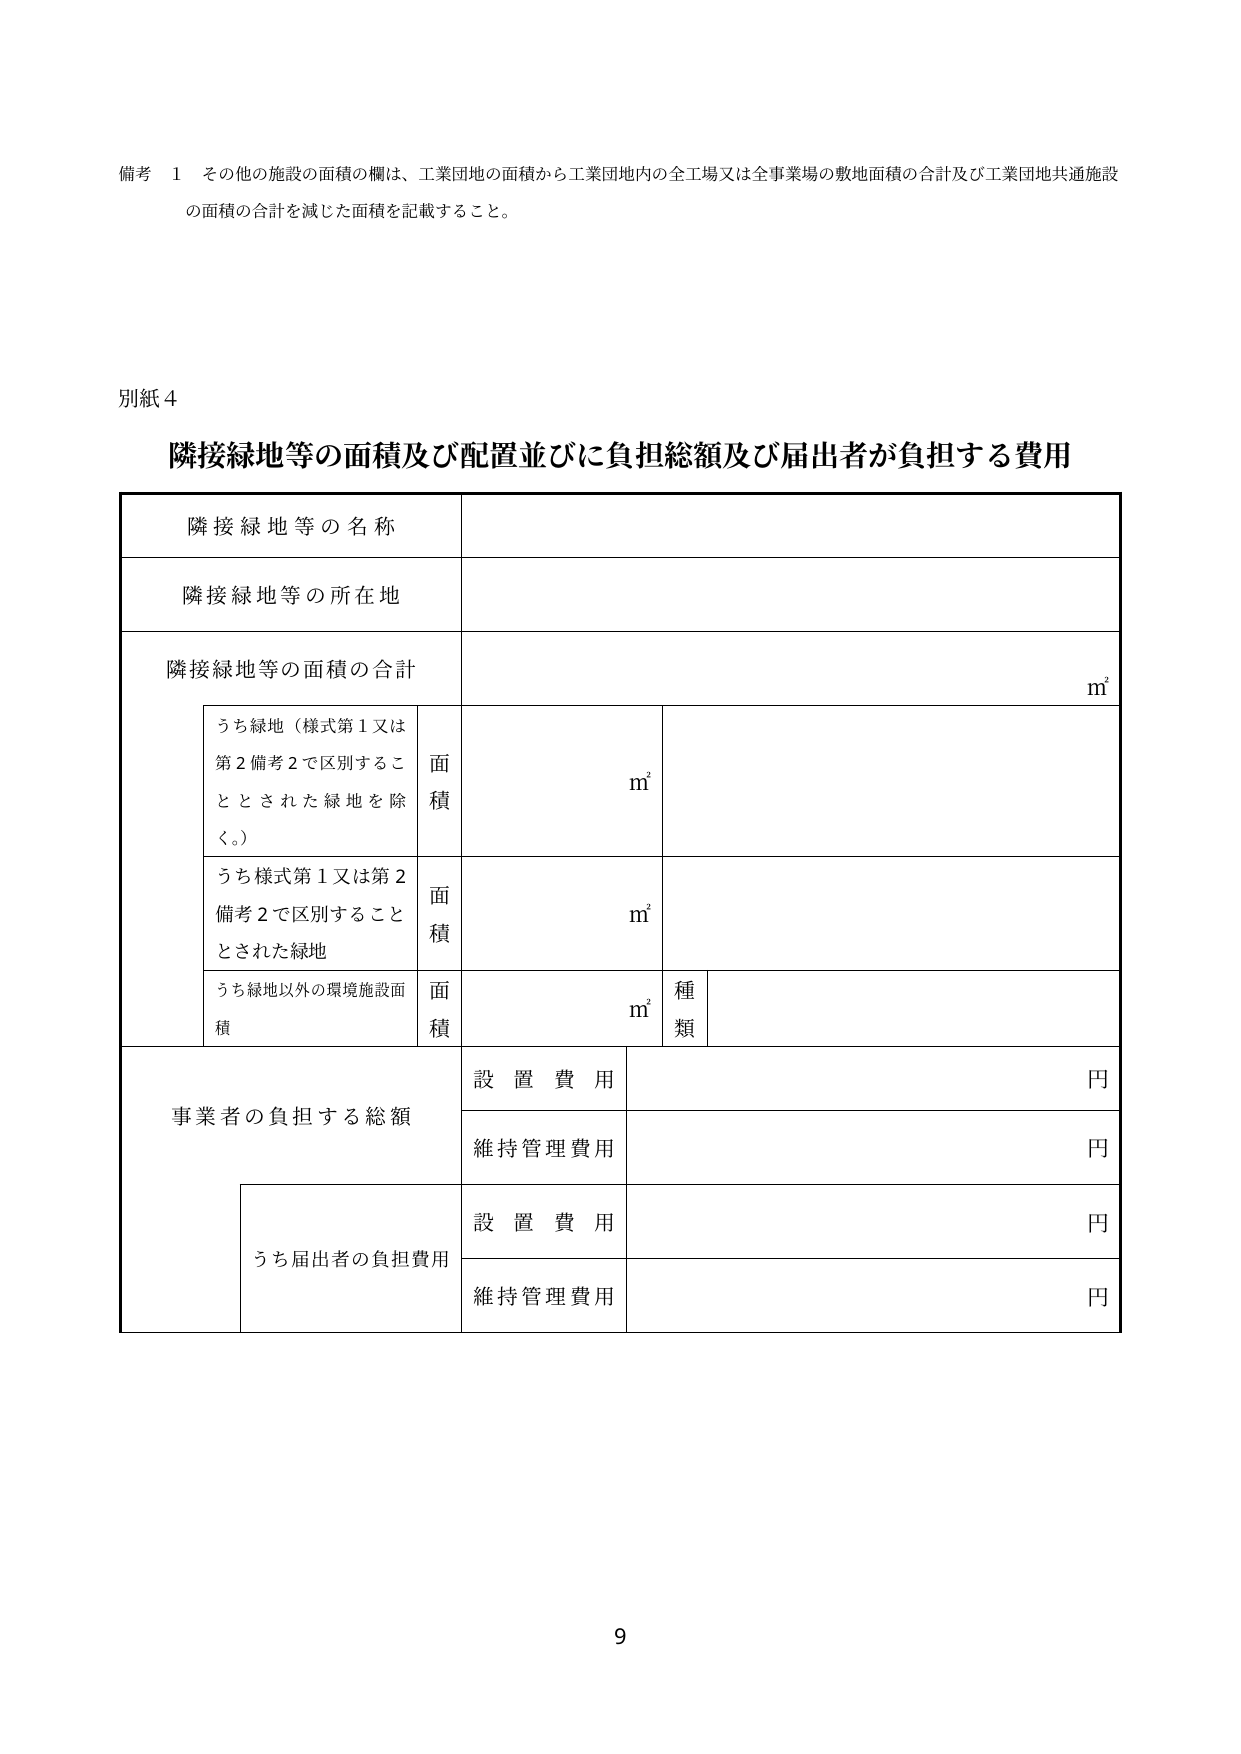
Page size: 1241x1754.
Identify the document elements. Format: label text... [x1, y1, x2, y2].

table_cell 面積 [418, 857, 461, 970]
table_cell 設置費用 [462, 1047, 626, 1110]
table_cell [122, 705, 203, 1046]
table_cell 事業者の負担する総額 [122, 1047, 461, 1184]
table_cell 面積 [418, 706, 461, 856]
table_cell ㎡ [462, 706, 662, 856]
text 別紙４ [118, 379, 1122, 417]
table_cell 円 [627, 1111, 1119, 1184]
table_cell うち届出者の負担費用 [241, 1185, 461, 1332]
table_cell 面積 [418, 971, 461, 1046]
table_cell うち緑地（様式第１又は第2備考2で区別することとされた緑地を除く｡） [204, 706, 417, 856]
table_cell [663, 706, 1119, 856]
table_cell [663, 857, 1119, 970]
table_cell ㎡ [462, 632, 1119, 705]
table_cell 維持管理費用 [462, 1259, 626, 1332]
text 隣接緑地等の面積及び配置並びに負担総額及び届出者が負担する費用 [118, 417, 1122, 492]
table_cell [462, 558, 1119, 631]
table_cell 隣接緑地等の面積の合計 [122, 632, 461, 705]
table_cell うち様式第１又は第2備考2で区別することとされた緑地 [204, 857, 417, 970]
table_cell 隣接緑地等の所在地 [122, 558, 461, 631]
table_cell ㎡ [462, 857, 662, 970]
table_cell 円 [627, 1259, 1119, 1332]
table_header 隣接緑地等の名称 [122, 495, 461, 557]
table_cell 円 [627, 1185, 1119, 1258]
table_cell 種類 [663, 971, 707, 1046]
table_cell 設置費用 [462, 1185, 626, 1258]
table_header [462, 495, 1119, 557]
table_cell うち緑地以外の環境施設面積 [204, 971, 417, 1046]
table_cell [122, 1184, 240, 1332]
table_cell ㎡ [462, 971, 662, 1046]
text 備考 １ その他の施設の面積の欄は、工業団地の面積から工業団地内の全工場又は全事業場の敷地面積の合計及び工業団地共通施設の面積の合計を減じた面積を記載すること。 [118, 154, 1122, 229]
table_cell [708, 971, 1119, 1046]
table_cell 維持管理費用 [462, 1111, 626, 1184]
table_cell 円 [627, 1047, 1119, 1110]
